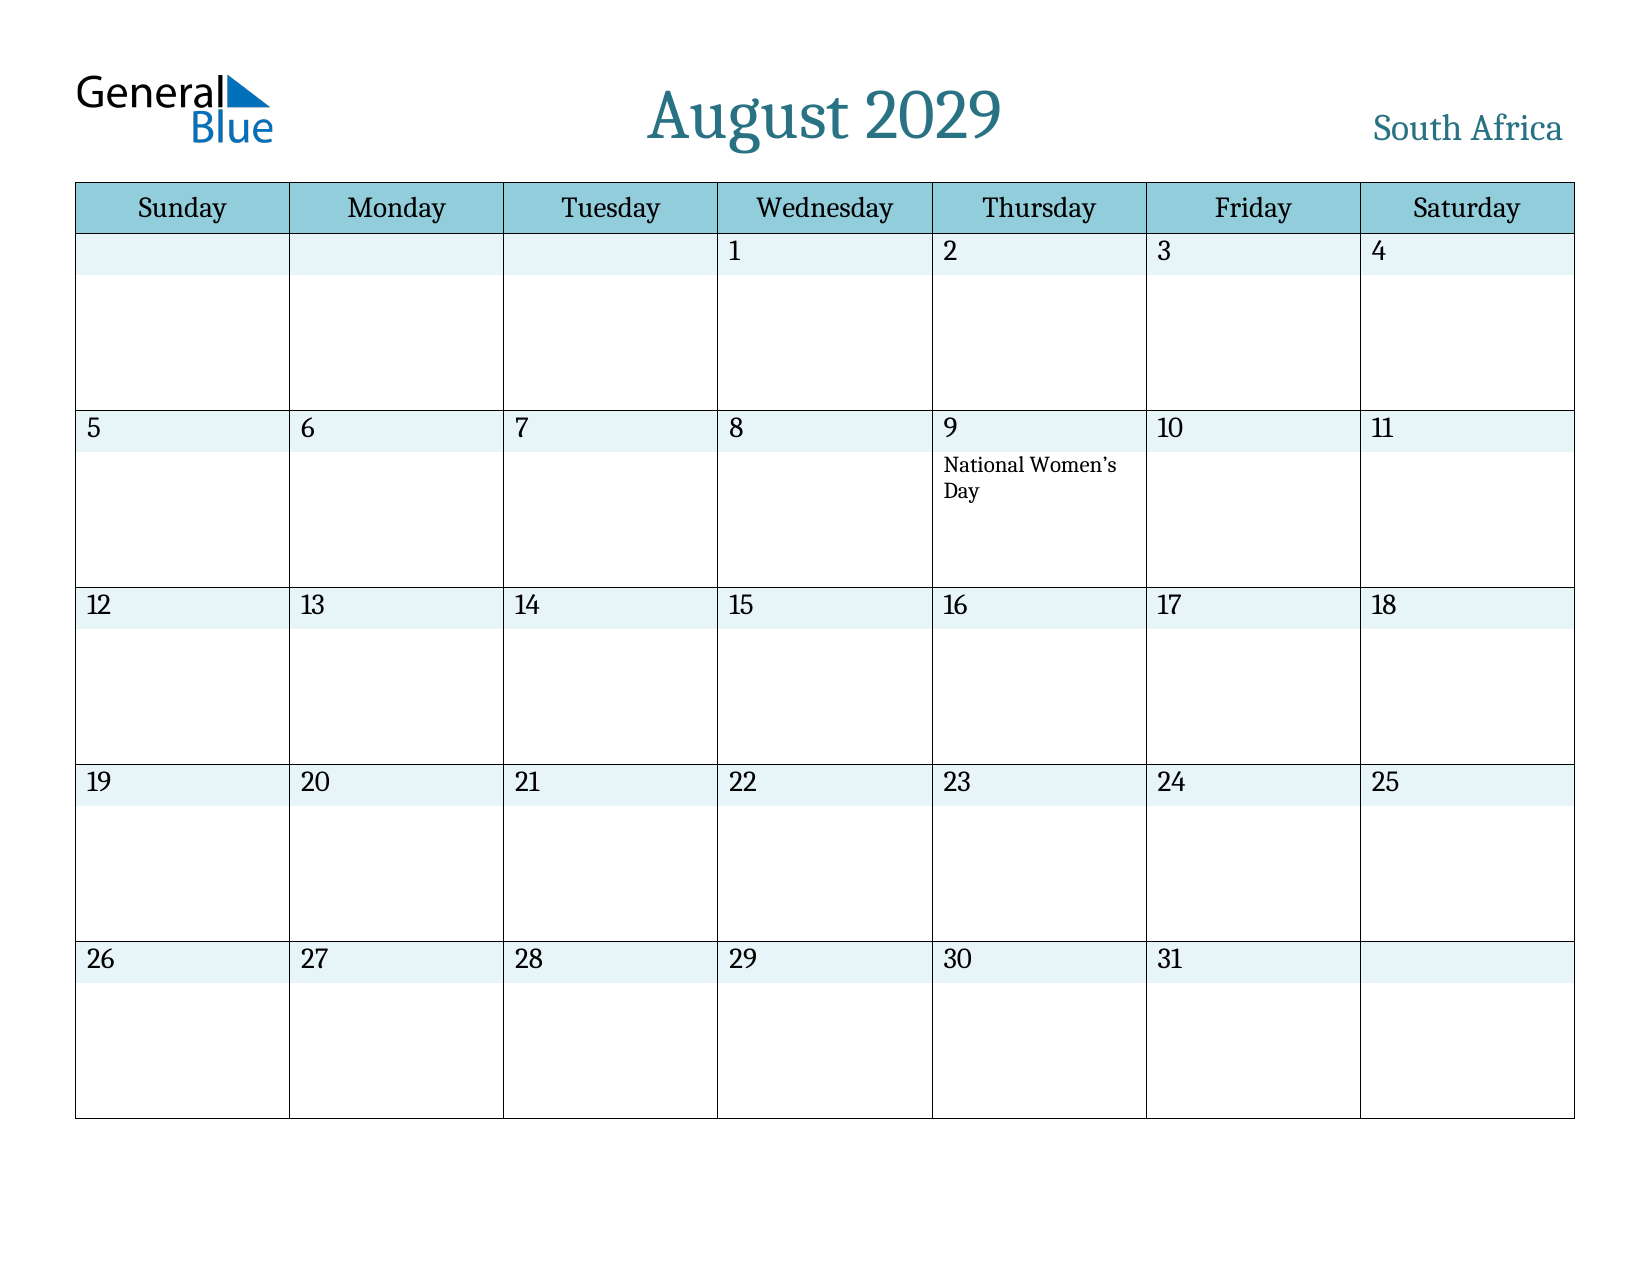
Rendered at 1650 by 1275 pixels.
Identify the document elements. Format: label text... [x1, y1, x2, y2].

table_cell [290, 806, 503, 941]
table_cell 31 [1147, 942, 1360, 983]
table_cell [1361, 983, 1574, 1118]
table_cell [933, 983, 1146, 1118]
table_cell 22 [718, 765, 932, 806]
table_cell [718, 452, 932, 587]
table_cell National Women’s Day [933, 452, 1146, 587]
table_cell 7 [504, 411, 717, 452]
table_cell [76, 275, 289, 410]
table_cell 24 [1147, 765, 1360, 806]
table_cell [1361, 452, 1574, 587]
table_cell [504, 452, 717, 587]
table_cell [290, 452, 503, 587]
table_cell [1147, 275, 1360, 410]
table_cell [1361, 806, 1574, 941]
table_cell 10 [1147, 411, 1360, 452]
table_cell [504, 275, 717, 410]
table_cell [76, 234, 289, 275]
table_cell [290, 983, 503, 1118]
table_cell [290, 629, 503, 764]
table_cell [504, 234, 717, 275]
table_cell 25 [1361, 765, 1574, 806]
table_cell 21 [504, 765, 717, 806]
table_cell 3 [1147, 234, 1360, 275]
table_cell [290, 275, 503, 410]
table_cell 28 [504, 942, 717, 983]
table_cell 19 [76, 765, 289, 806]
table_header [76, 75, 503, 182]
table_cell 13 [290, 588, 503, 629]
table_cell [76, 629, 289, 764]
table_cell 4 [1361, 234, 1574, 275]
table_cell 17 [1147, 588, 1360, 629]
table_cell 30 [933, 942, 1146, 983]
table_cell 16 [933, 588, 1146, 629]
table_cell 6 [290, 411, 503, 452]
table_cell 2 [933, 234, 1146, 275]
table_cell [1361, 629, 1574, 764]
table_cell 11 [1361, 411, 1574, 452]
table_cell 26 [76, 942, 289, 983]
table_cell 14 [504, 588, 717, 629]
table_cell [1361, 275, 1574, 410]
table_cell 23 [933, 765, 1146, 806]
table_cell [76, 452, 289, 587]
table_cell Monday [290, 183, 503, 233]
table_cell Sunday [76, 183, 289, 233]
table_cell [504, 806, 717, 941]
table_header South Africa [1146, 75, 1574, 182]
table_cell [718, 983, 932, 1118]
table_cell Tuesday [504, 183, 717, 233]
table_cell [1147, 452, 1360, 587]
table_cell 20 [290, 765, 503, 806]
table_cell 15 [718, 588, 932, 629]
table_cell 1 [718, 234, 932, 275]
table_cell [76, 806, 289, 941]
table_cell 12 [76, 588, 289, 629]
table_cell [933, 806, 1146, 941]
table_cell [504, 983, 717, 1118]
table_cell 9 [933, 411, 1146, 452]
table_cell 5 [76, 411, 289, 452]
table_cell [933, 275, 1146, 410]
table_cell [504, 629, 717, 764]
table_cell [290, 234, 503, 275]
table_header August 2029 [504, 75, 1146, 182]
table_cell Thursday [933, 183, 1146, 233]
table_cell Wednesday [718, 183, 932, 233]
table_cell [1147, 983, 1360, 1118]
table_cell Saturday [1361, 183, 1574, 233]
picture [77, 75, 273, 143]
table_cell [76, 983, 289, 1118]
table_cell [718, 275, 932, 410]
table_cell [1147, 629, 1360, 764]
table_cell [1361, 942, 1574, 983]
table_cell 18 [1361, 588, 1574, 629]
table_cell [718, 629, 932, 764]
table_cell 29 [718, 942, 932, 983]
table_cell [933, 629, 1146, 764]
table_cell [718, 806, 932, 941]
table_cell [1147, 806, 1360, 941]
table_cell Friday [1147, 183, 1360, 233]
table_cell 27 [290, 942, 503, 983]
table_cell 8 [718, 411, 932, 452]
